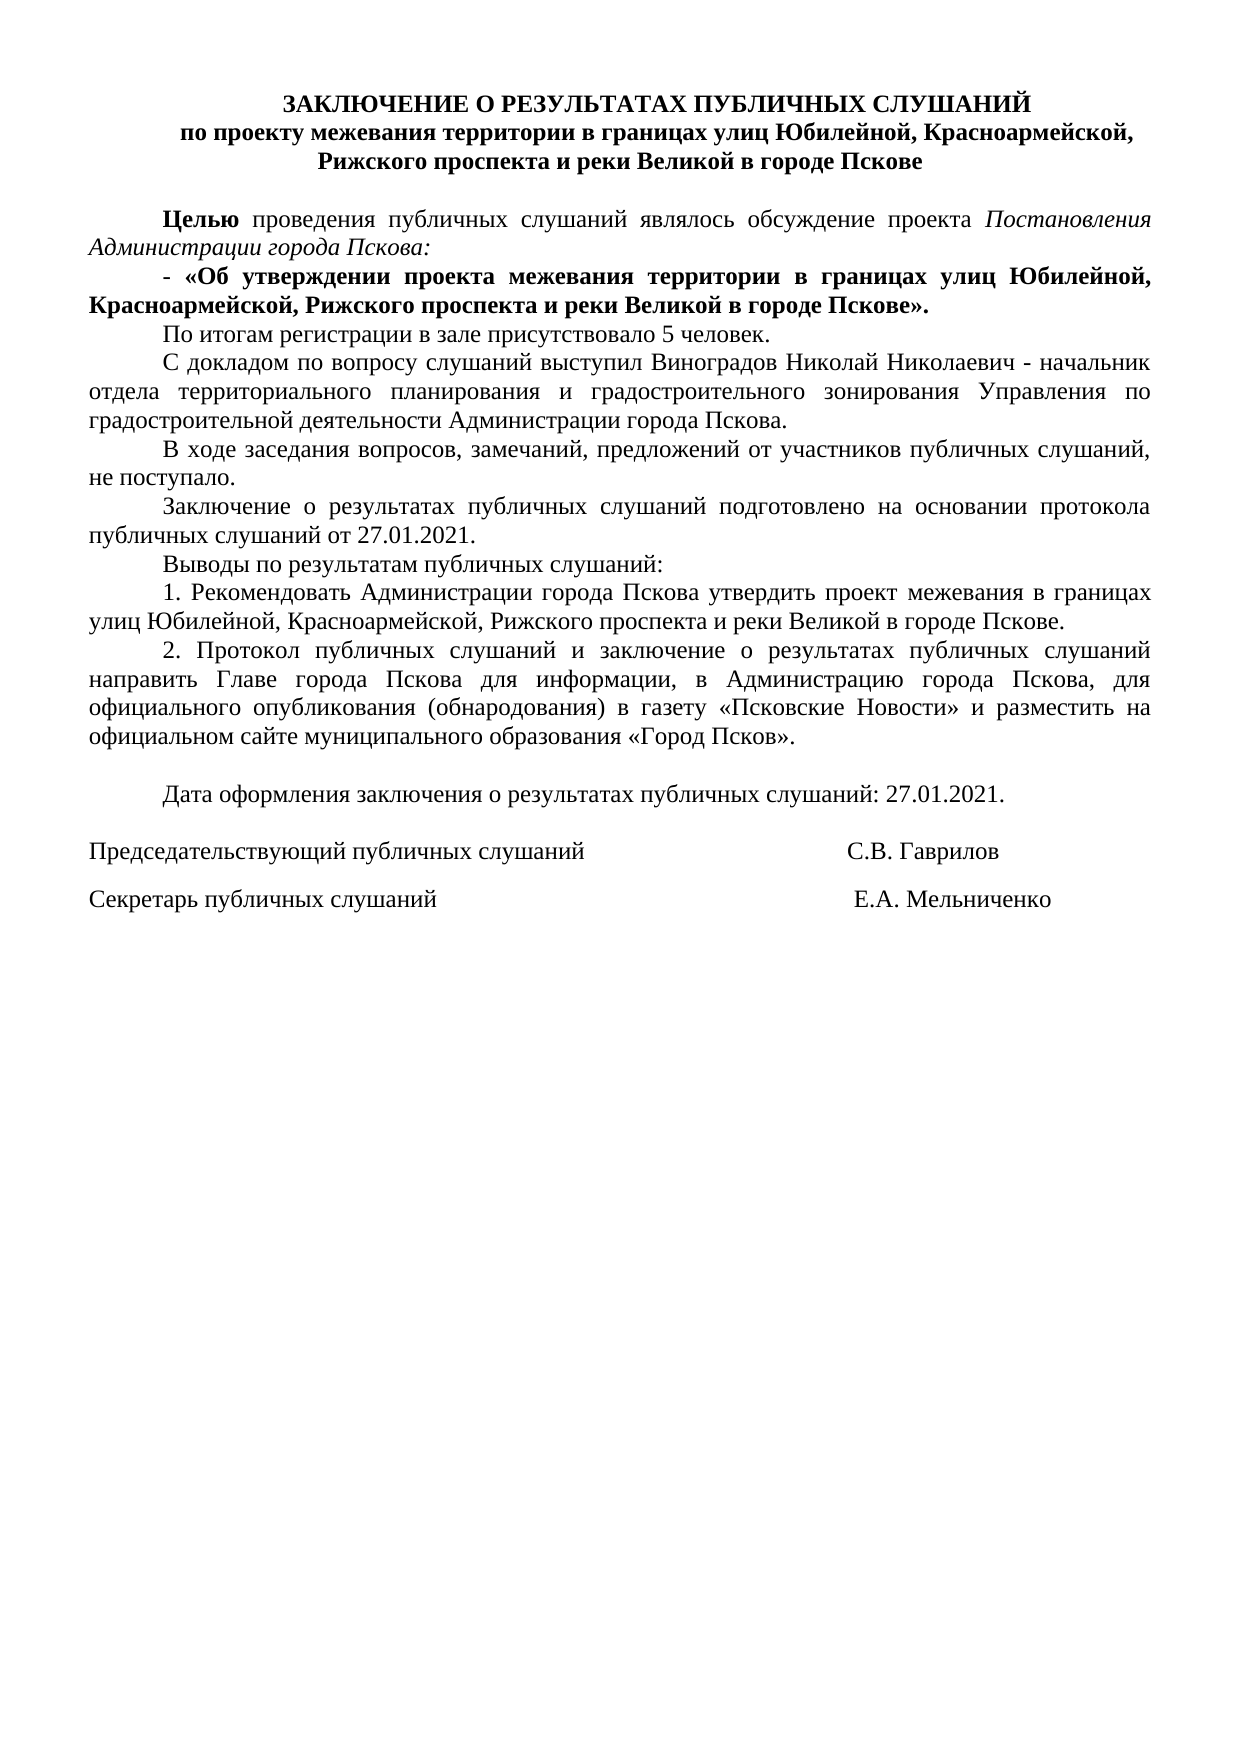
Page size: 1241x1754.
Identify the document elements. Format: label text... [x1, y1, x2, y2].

text Секретарь публичных слушаний Е.А. Мельниченко [89, 884, 1152, 913]
text 1. Рекомендовать Администрации города Пскова утвердить проект межевания в границах улиц Юбилейной, Красноармейской, Рижского проспекта и реки Великой в городе Пскове. [89, 577, 1152, 635]
text Целью проведения публичных слушаний являлось обсуждение проекта Постановления Администрации города Пскова: [89, 204, 1152, 261]
text Выводы по результатам публичных слушаний: [89, 549, 1152, 577]
text 2. Протокол публичных слушаний и заключение о результатах публичных слушаний направить Главе города Пскова для информации, в Администрацию города Пскова, для официального опубликования (обнародования) в газету «Псковские Новости» и разместить на официальном сайте муниципального образования «Город Псков». [89, 635, 1152, 750]
text ЗАКЛЮЧЕНИЕ О РЕЗУЛЬТАТАХ ПУБЛИЧНЫХ СЛУШАНИЙ [89, 89, 1152, 117]
text Дата оформления заключения о результатах публичных слушаний: 27.01.2021. [89, 779, 1152, 807]
text - «Об утверждении проекта межевания территории в границах улиц Юбилейной, Красноармейской, Рижского проспекта и реки Великой в городе Пскове». [89, 261, 1152, 319]
text Заключение о результатах публичных слушаний подготовлено на основании протокола публичных слушаний от 27.01.2021. [89, 491, 1152, 549]
text В ходе заседания вопросов, замечаний, предложений от участников публичных слушаний, не поступало. [89, 434, 1152, 491]
text По итогам регистрации в зале присутствовало 5 человек. [89, 319, 1152, 347]
text по проекту межевания территории в границах улиц Юбилейной, Красноармейской, Рижского проспекта и реки Великой в городе Пскове [89, 117, 1152, 175]
text Председательствующий публичных слушаний С.В. Гаврилов [89, 836, 1152, 865]
